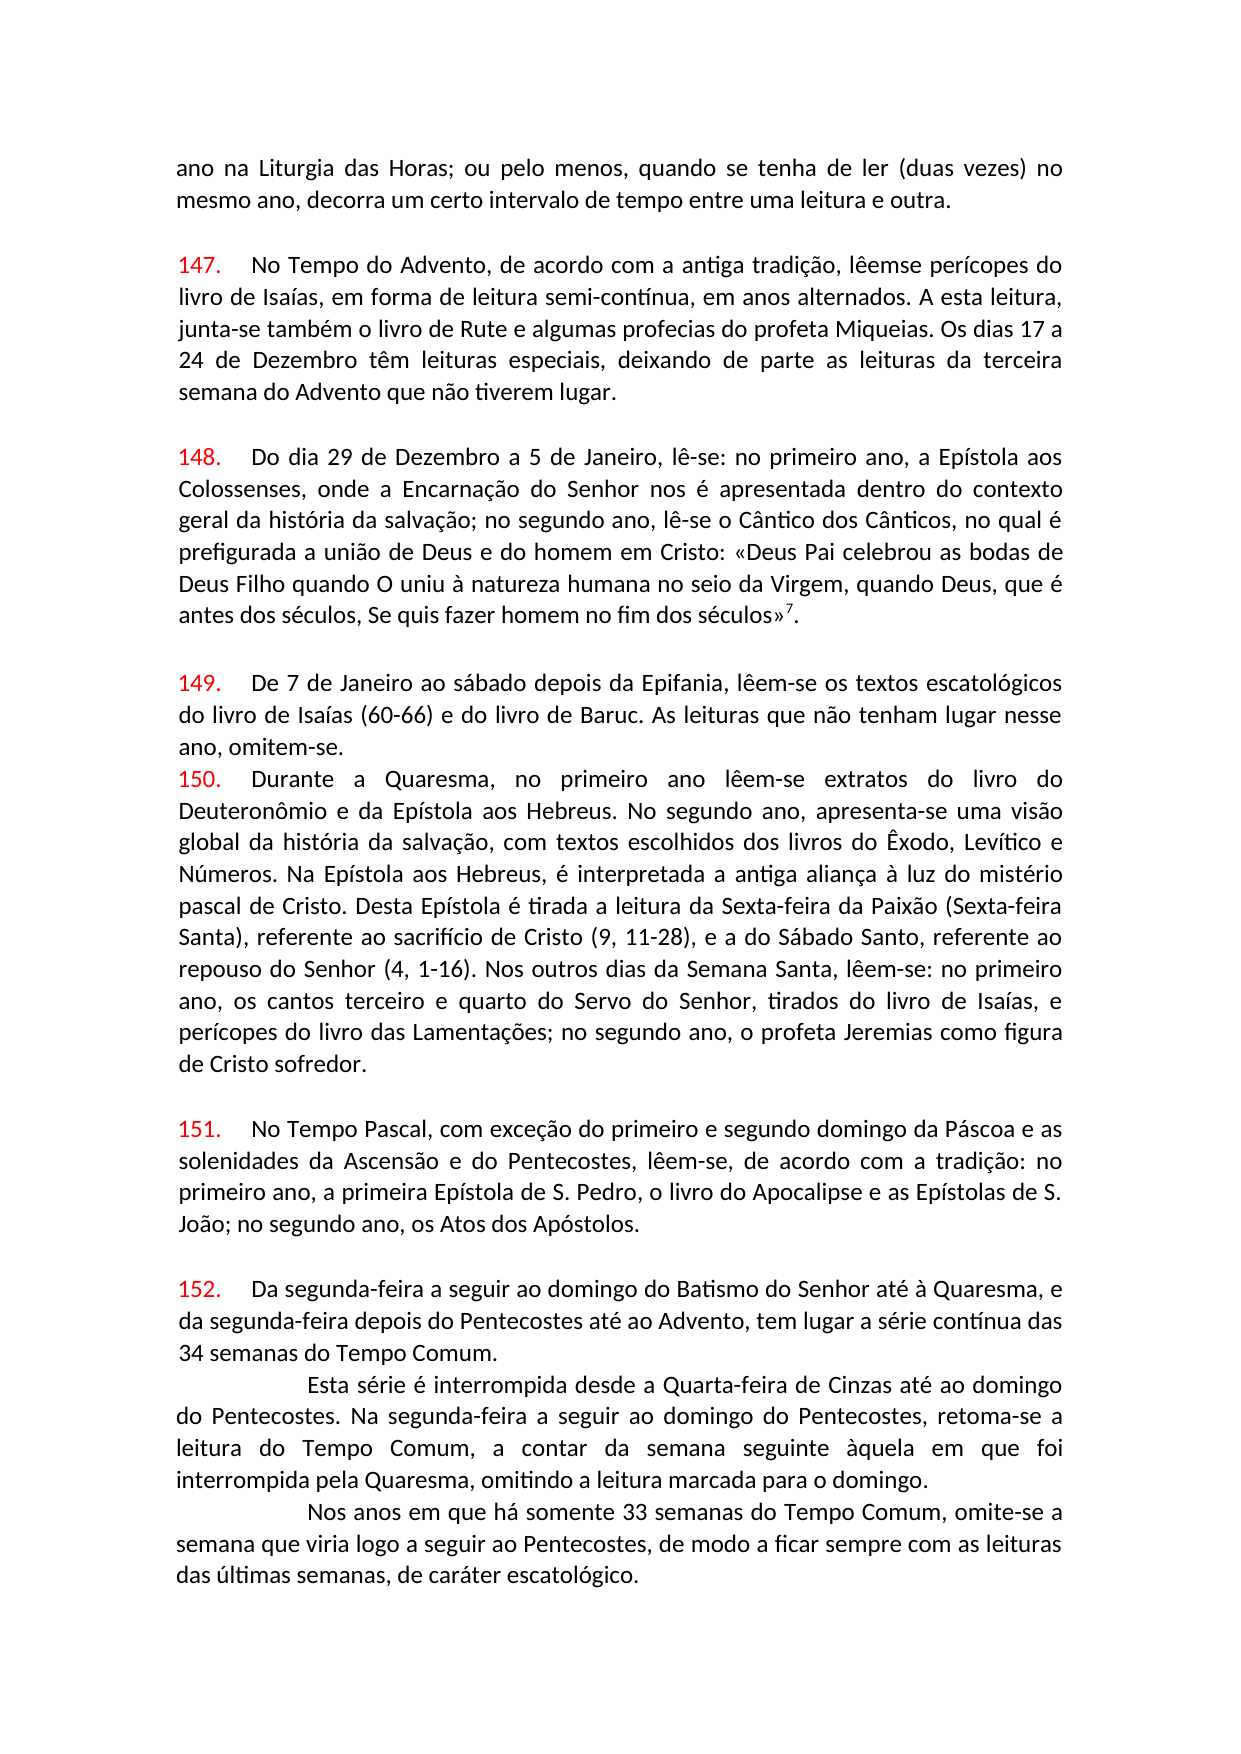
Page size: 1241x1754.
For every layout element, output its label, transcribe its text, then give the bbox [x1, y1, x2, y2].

list Do dia 29 de Dezembro a 5 de Janeiro, lê-se: no primeiro ano, a Epístola aos Colossenses, onde a Encarnação do Senhor nos é apresentada dentro do contexto geral da história da salvação; no segundo ano, lê-se o Cântico dos Cânticos, no qual é prefigurada a união de Deus e do homem em Cristo: «Deus Pai celebrou as bodas de Deus Filho quando O uniu à natureza humana no seio da Virgem, quando Deus, que é antes dos séculos, Se quis fazer homem no fim dos séculos»7. [177, 441, 1064, 630]
list Da segunda-feira a seguir ao domingo do Batismo do Senhor até à Quaresma, e da segunda-feira depois do Pentecostes até ao Advento, tem lugar a série contínua das 34 semanas do Tempo Comum. [177, 1273, 1064, 1367]
list No Tempo do Advento, de acordo com a antiga tradição, lêemse perícopes do livro de Isaías, em forma de leitura semi-contínua, em anos alternados. A esta leitura, junta-se também o livro de Rute e algumas profecias do profeta Miqueias. Os dias 17 a 24 de Dezembro têm leituras especiais, deixando de parte as leituras da terceira semana do Advento que não tiverem lugar. [177, 249, 1064, 407]
text Nos anos em que há somente 33 semanas do Tempo Comum, omite-se a semana que viria logo a seguir ao Pentecostes, de modo a ficar sempre com as leituras das últimas semanas, de caráter escatológico. [176, 1496, 1064, 1590]
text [176, 153, 1064, 215]
list Durante a Quaresma, no primeiro ano lêem-se extratos do livro do Deuteronômio e da Epístola aos Hebreus. No segundo ano, apresenta-se uma visão global da história da salvação, com textos escolhidos dos livros do Êxodo, Levítico e Números. Na Epístola aos Hebreus, é interpretada a antiga aliança à luz do mistério pascal de Cristo. Desta Epístola é tirada a leitura da Sexta-feira da Paixão (Sexta-feira Santa), referente ao sacrifício de Cristo (9, 11-28), e a do Sábado Santo, referente ao repouso do Senhor (4, 1-16). Nos outros dias da Semana Santa, lêem-se: no primeiro ano, os cantos terceiro e quarto do Servo do Senhor, tirados do livro de Isaías, e perícopes do livro das Lamentações; no segundo ano, o profeta Jeremias como figura de Cristo sofredor. [177, 763, 1064, 1079]
text Esta série é interrompida desde a Quarta-feira de Cinzas até ao domingo do Pentecostes. Na segunda-feira a seguir ao domingo do Pentecostes, retoma-se a leitura do Tempo Comum, a contar da semana seguinte àquela em que foi interrompida pela Quaresma, omitindo a leitura marcada para o domingo. [176, 1369, 1064, 1494]
list De 7 de Janeiro ao sábado depois da Epifania, lêem-se os textos escatológicos do livro de Isaías (60-66) e do livro de Baruc. As leituras que não tenham lugar nesse ano, omitem-se. [177, 668, 1064, 761]
list No Tempo Pascal, com exceção do primeiro e segundo domingo da Páscoa e as solenidades da Ascensão e do Pentecostes, lêem-se, de acordo com a tradição: no primeiro ano, a primeira Epístola de S. Pedro, o livro do Apocalipse e as Epístolas de S. João; no segundo ano, os Atos dos Apóstolos. [177, 1113, 1064, 1239]
